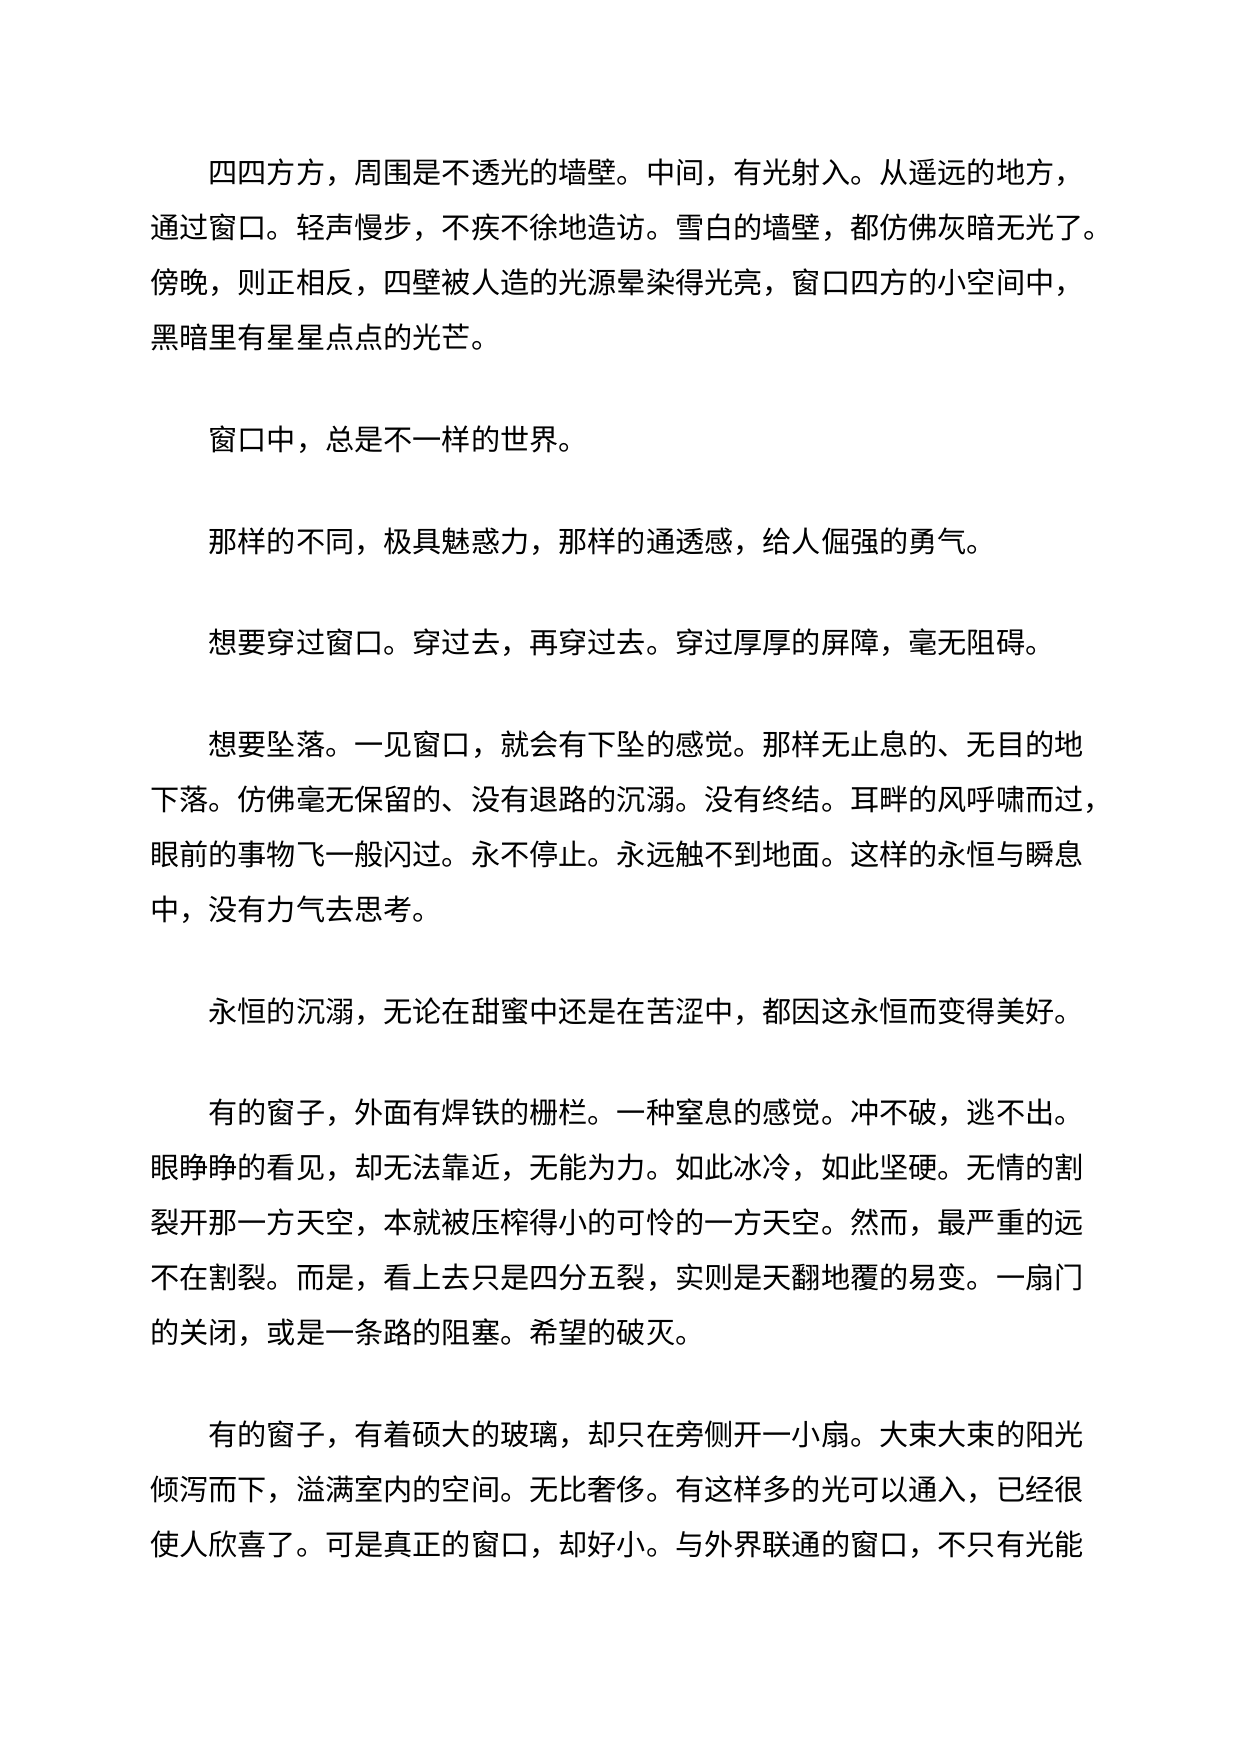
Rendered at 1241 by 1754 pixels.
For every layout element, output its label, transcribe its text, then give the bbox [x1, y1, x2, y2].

text 窗口中，总是不一样的世界。 [150, 416, 1090, 459]
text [150, 1411, 1090, 1563]
text 那样的不同，极具魅惑力，那样的通透感，给人倔强的勇气。 [150, 518, 1090, 561]
text 永恒的沉溺，无论在甜蜜中还是在苦涩中，都因这永恒而变得美好。 [150, 988, 1090, 1031]
text 想要穿过窗口。穿过去，再穿过去。穿过厚厚的屏障，毫无阻碍。 [150, 620, 1090, 662]
text 想要坠落。一见窗口，就会有下坠的感觉。那样无止息的、无目的地下落。仿佛毫无保留的、没有退路的沉溺。没有终结。耳畔的风呼啸而过，眼前的事物飞一般闪过。永不停止。永远触不到地面。这样的永恒与瞬息中，没有力气去思考。 [150, 722, 1090, 929]
text 四四方方，周围是不透光的墙壁。中间，有光射入。从遥远的地方，通过窗口。轻声慢步，不疾不徐地造访。雪白的墙壁，都仿佛灰暗无光了。傍晚，则正相反，四壁被人造的光源晕染得光亮，窗口四方的小空间中，黑暗里有星星点点的光芒。 [150, 150, 1090, 357]
text 有的窗子，外面有焊铁的栅栏。一种窒息的感觉。冲不破，逃不出。眼睁睁的看见，却无法靠近，无能为力。如此冰冷，如此坚硬。无情的割裂开那一方天空，本就被压榨得小的可怜的一方天空。然而，最严重的远不在割裂。而是，看上去只是四分五裂，实则是天翻地覆的易变。一扇门的关闭，或是一条路的阻塞。希望的破灭。 [150, 1090, 1090, 1352]
